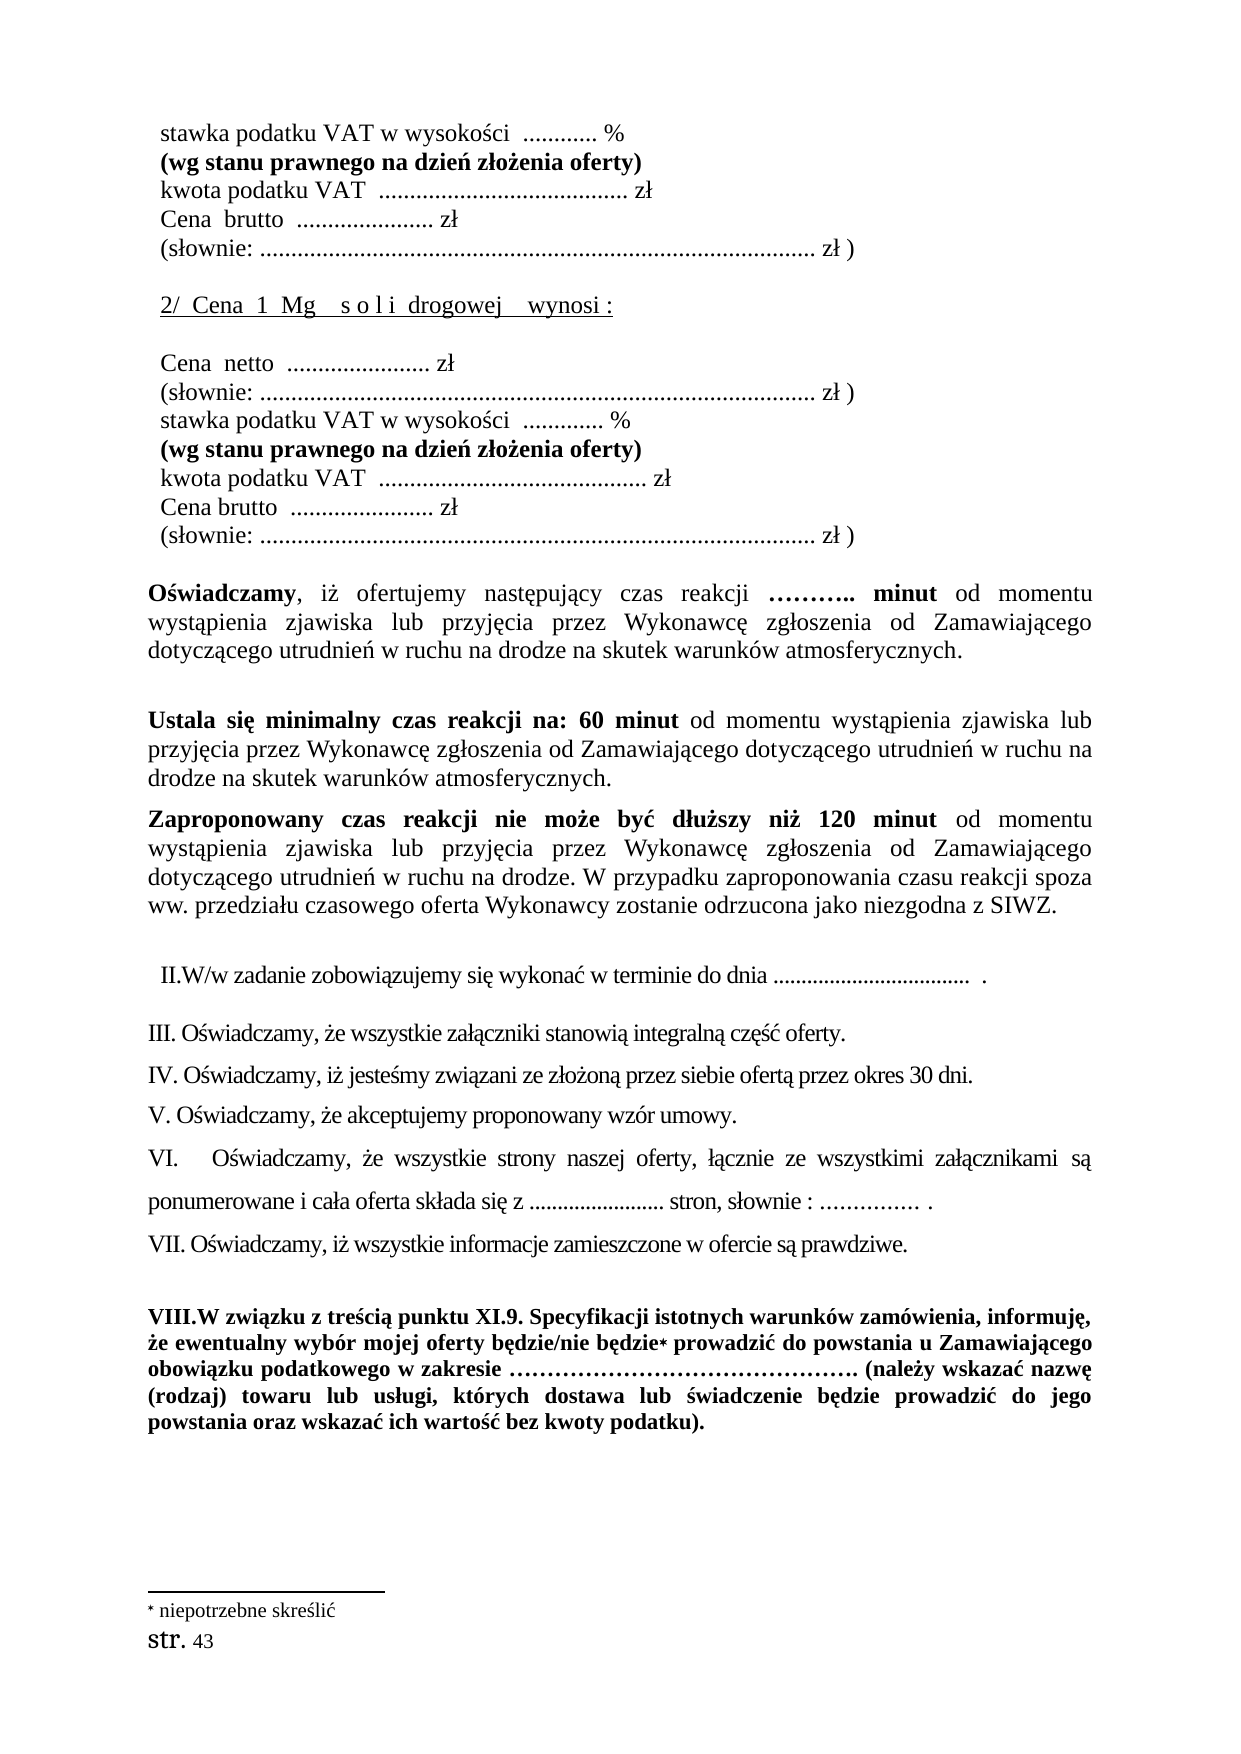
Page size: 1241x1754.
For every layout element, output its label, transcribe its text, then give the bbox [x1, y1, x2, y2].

text VI. Oświadczamy, że wszystkie strony naszej oferty, łącznie ze wszystkimi załącznikami są ponumerowane i cała oferta składa się z ........................ stron, słownie : ............... . [148, 1132, 1091, 1218]
text kwota podatku VAT ........................................... zł [160, 463, 1092, 492]
text Zaproponowany czas reakcji nie może być dłuższy niż 120 minut od momentu wystąpienia zjawiska lub przyjęcia przez Wykonawcę zgłoszenia od Zamawiającego dotyczącego utrudnień w ruchu na drodze. W przypadku zaproponowania czasu reakcji spoza ww. przedziału czasowego oferta Wykonawcy zostanie odrzucona jako niezgodna z SIWZ. [148, 804, 1092, 919]
text (słownie: ......................................................................................... zł ) [160, 377, 1092, 406]
text Cena brutto ...................... zł [160, 204, 1092, 233]
text (słownie: ......................................................................................... zł ) [160, 233, 1092, 262]
text 2/ Cena 1 Mg s o l i drogowej wynosi : [160, 291, 1092, 319]
text Cena brutto ....................... zł [160, 492, 1092, 521]
text Oświadczamy, iż ofertujemy następujący czas reakcji ……….. minut od momentu wystąpienia zjawiska lub przyjęcia przez Wykonawcę zgłoszenia od Zamawiającego dotyczącego utrudnień w ruchu na drodze na skutek warunków atmosferycznych. [148, 578, 1093, 664]
text VII. Oświadczamy, iż wszystkie informacje zamieszczone w ofercie są prawdziwe. [148, 1218, 1091, 1261]
text Ustala się minimalny czas reakcji na: 60 minut od momentu wystąpienia zjawiska lub przyjęcia przez Wykonawcę zgłoszenia od Zamawiającego dotyczącego utrudnień w ruchu na drodze na skutek warunków atmosferycznych. [148, 706, 1092, 792]
text II.W/w zadanie zobowiązujemy się wykonać w terminie do dnia ................................... . [160, 961, 1092, 989]
text Cena netto ....................... zł [160, 348, 1092, 377]
text III. Oświadczamy, że wszystkie załączniki stanowią integralną część oferty. [148, 1018, 1092, 1047]
text V. Oświadczamy, że akceptujemy proponowany wzór umowy. [148, 1089, 1091, 1132]
text (słownie: ......................................................................................... zł ) [160, 521, 1092, 549]
text IV. Oświadczamy, iż jesteśmy związani ze złożoną przez siebie ofertą przez okres 30 dni. [148, 1060, 1092, 1089]
text (wg stanu prawnego na dzień złożenia oferty) [160, 147, 1092, 176]
text VIII.W związku z treścią punktu XI.9. Specyfikacji istotnych warunków zamówienia, informuję, że ewentualny wybór mojej oferty będzie/nie będzie prowadzić do powstania u Zamawiającego obowiązku podatkowego w zakresie ………………………………………. (należy wskazać nazwę (rodzaj) towaru lub usługi, których dostawa lub świadczenie będzie prowadzić do jego powstania oraz wskazać ich wartość bez kwoty podatku). [148, 1303, 1092, 1434]
text kwota podatku VAT ........................................ zł [160, 176, 1092, 204]
text stawka podatku VAT w wysokości ............ % [160, 118, 1092, 147]
text stawka podatku VAT w wysokości ............. % [160, 406, 1092, 434]
text (wg stanu prawnego na dzień złożenia oferty) [160, 434, 1092, 463]
